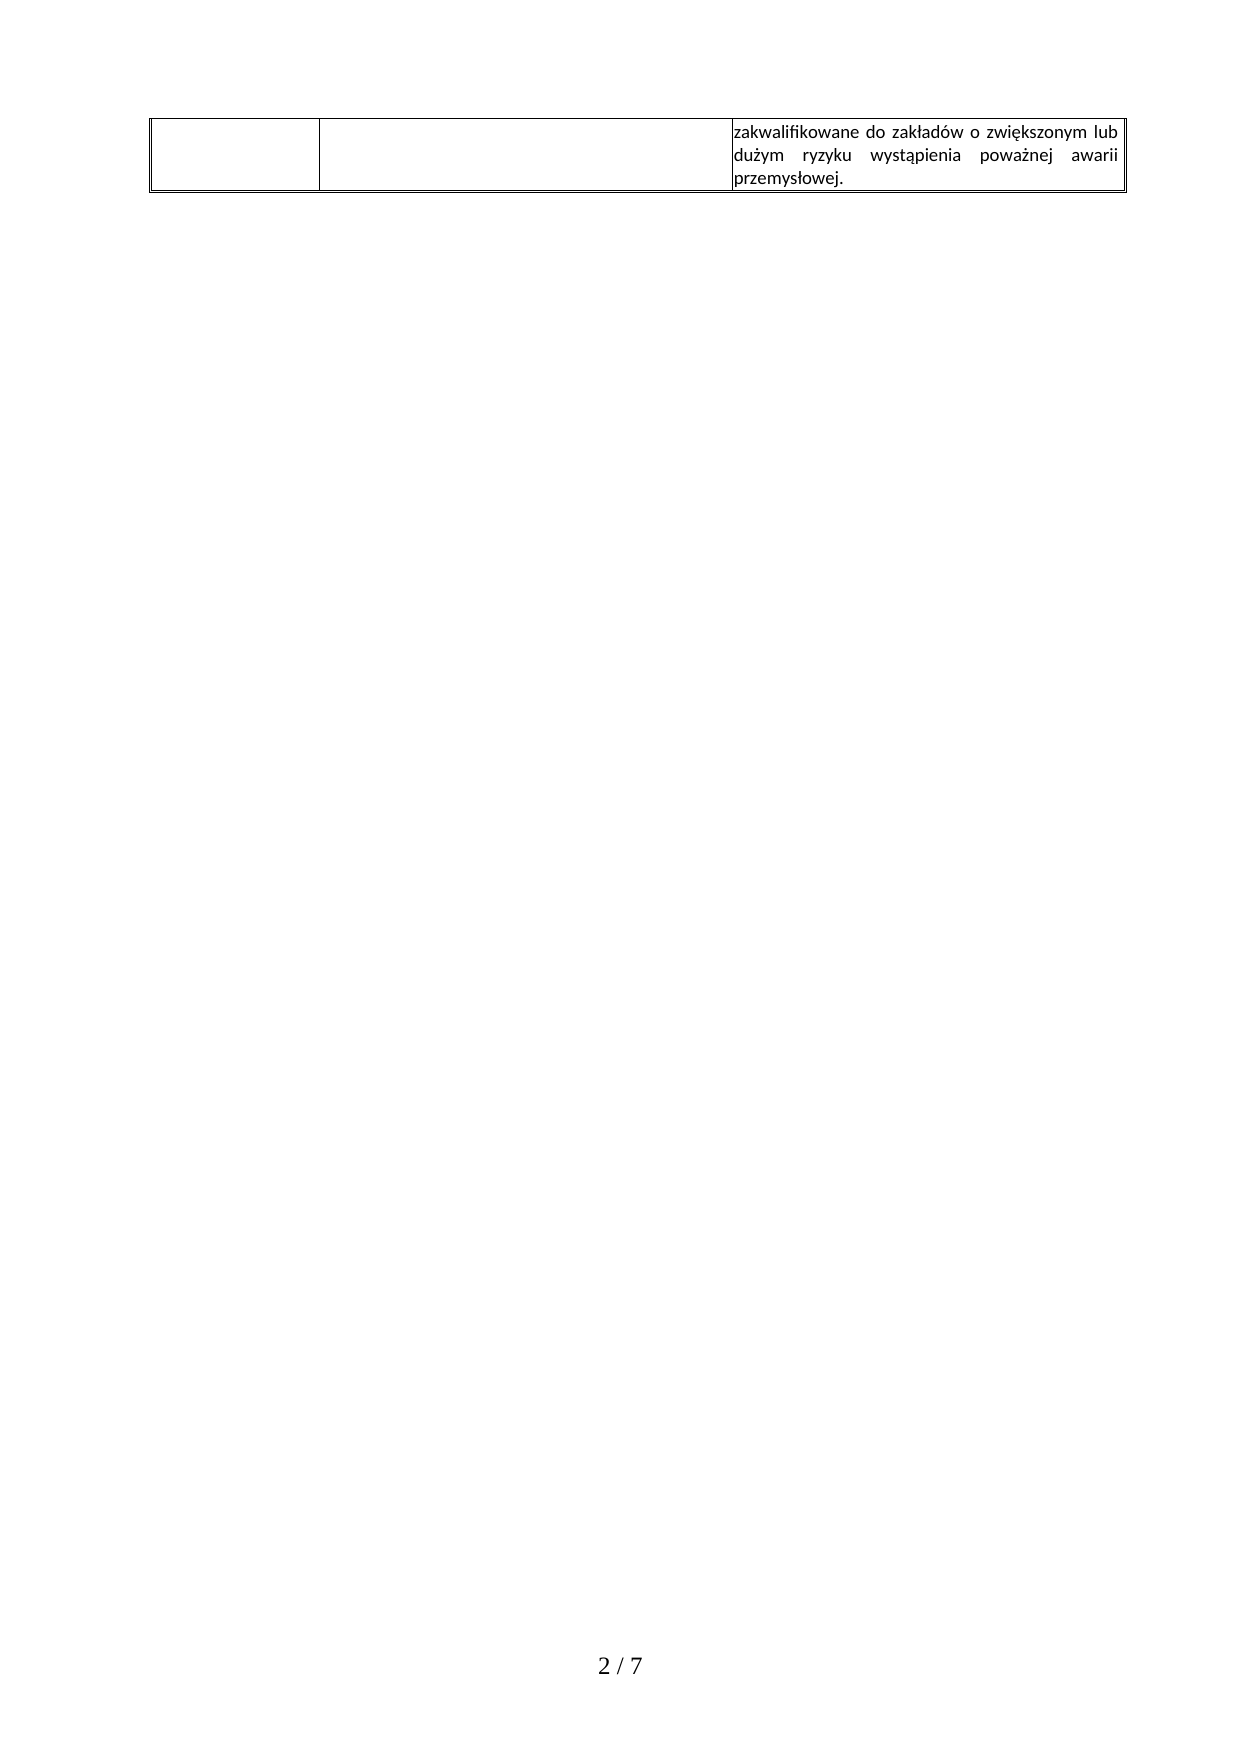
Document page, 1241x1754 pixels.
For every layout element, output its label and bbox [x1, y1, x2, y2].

table_cell [320, 119, 732, 189]
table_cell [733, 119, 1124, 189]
